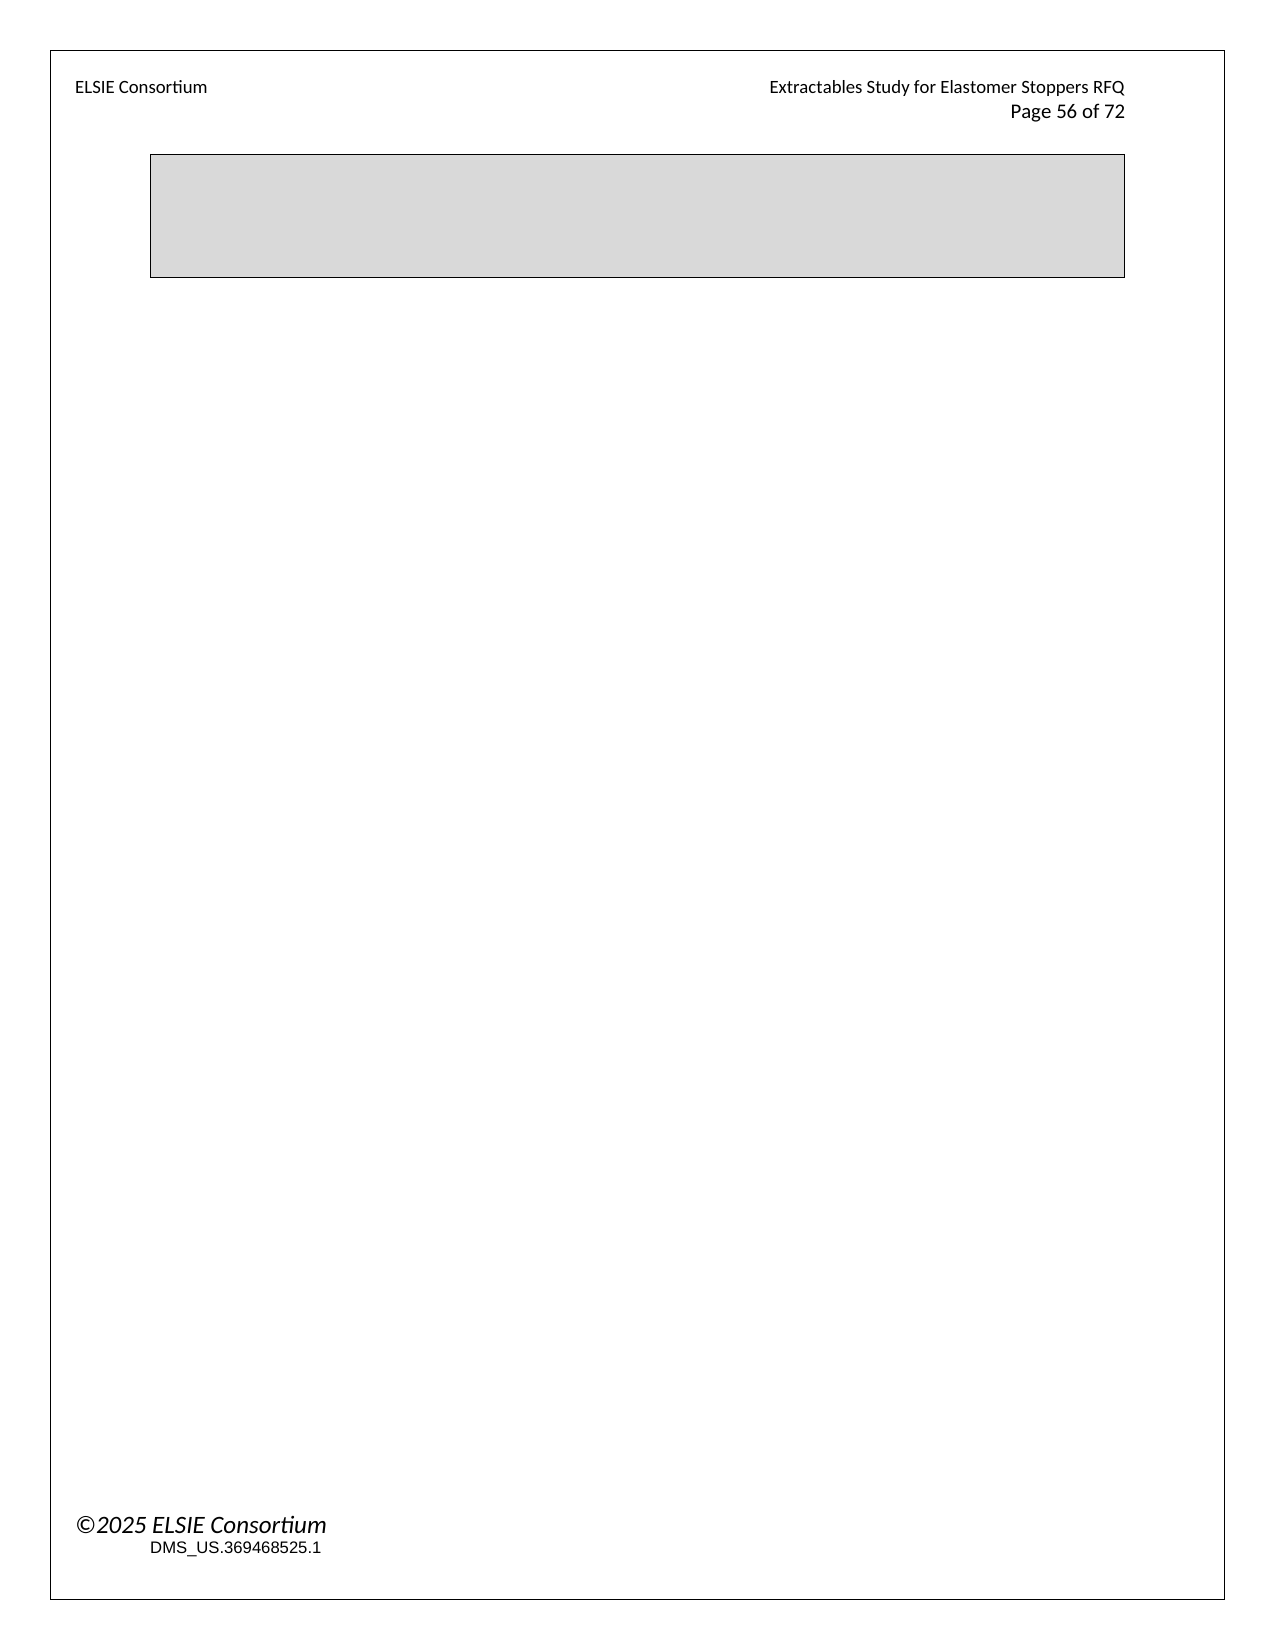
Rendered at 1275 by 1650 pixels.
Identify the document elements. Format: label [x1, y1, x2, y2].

table_header [151, 155, 1124, 277]
